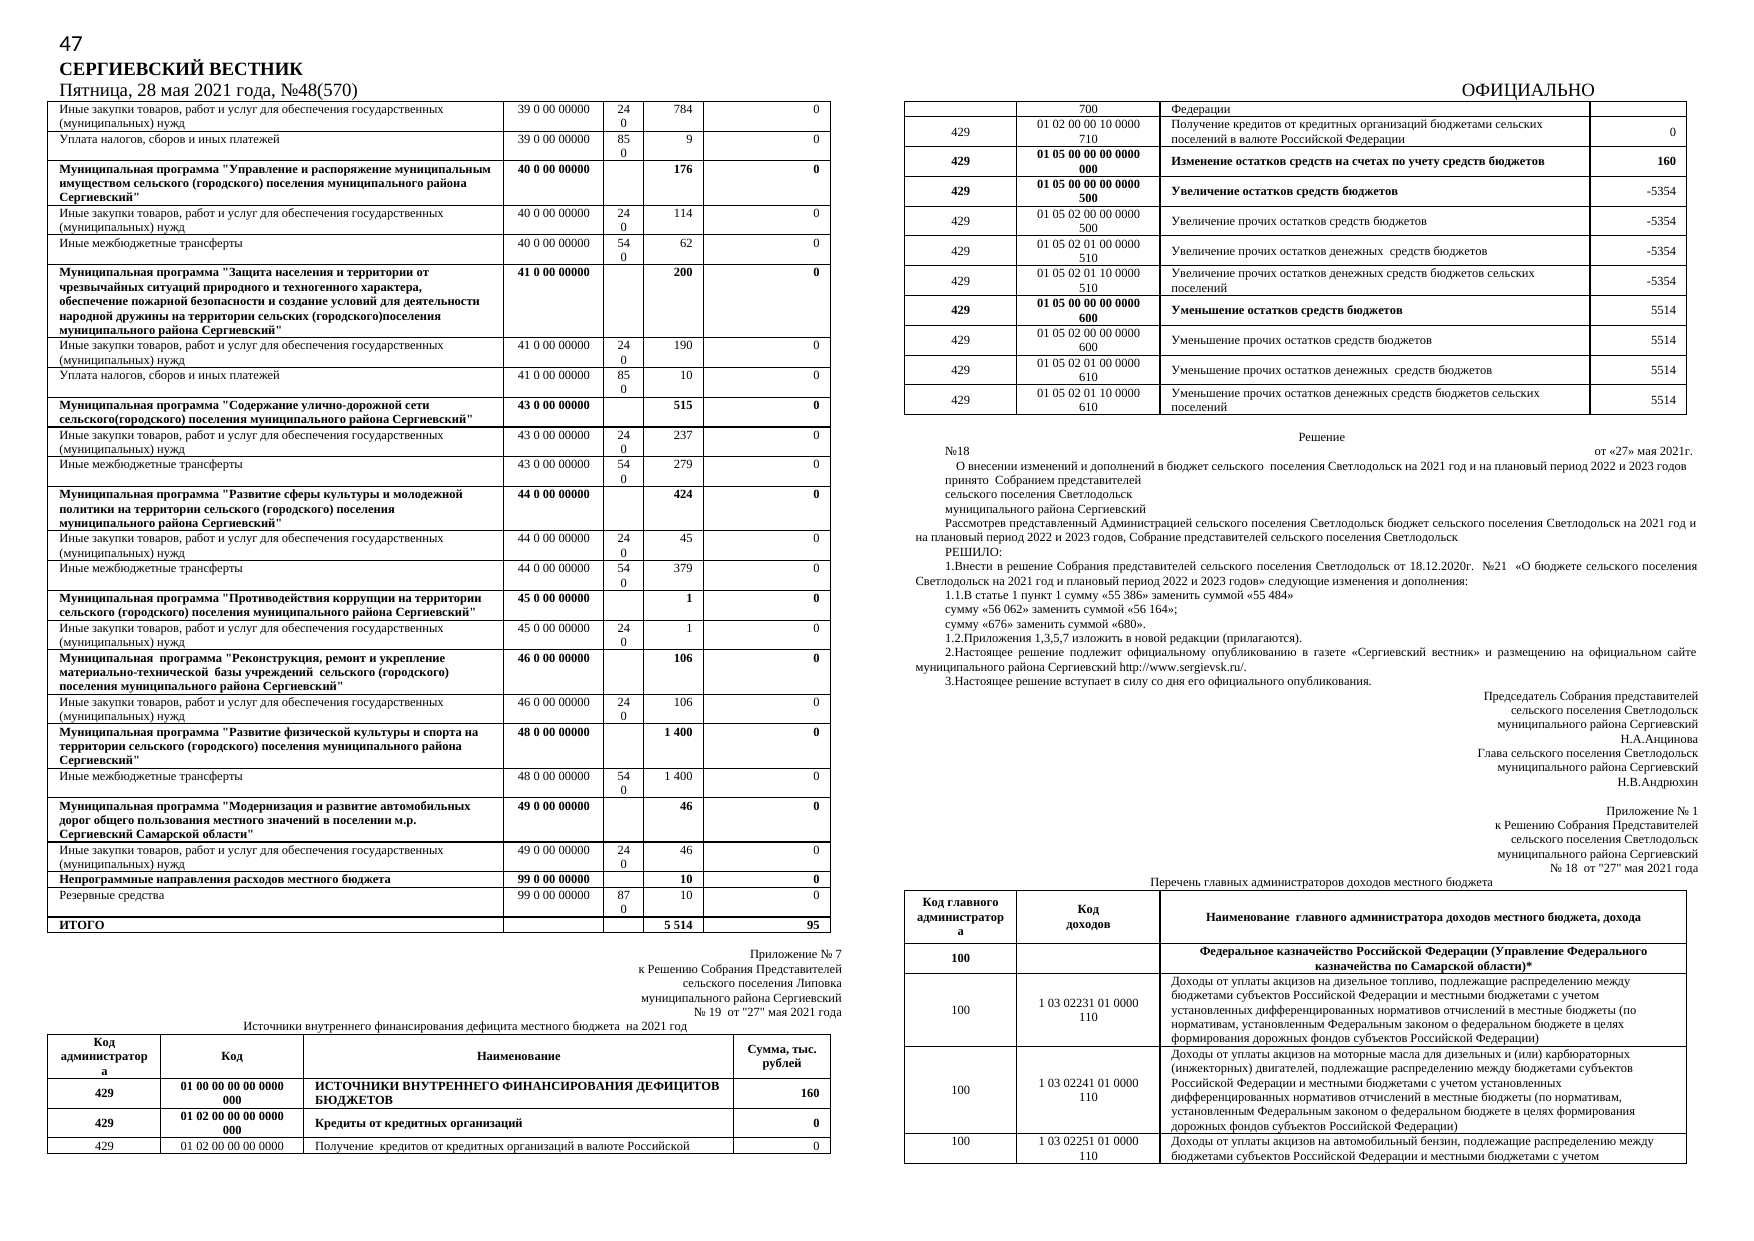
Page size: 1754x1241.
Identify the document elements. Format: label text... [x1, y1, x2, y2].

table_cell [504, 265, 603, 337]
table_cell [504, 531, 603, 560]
text 3.Настоящее решение вступает в силу со дня его официального опубликования. [915, 674, 1698, 688]
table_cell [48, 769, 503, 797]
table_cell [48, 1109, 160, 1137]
text 2.Настоящее решение подлежит официальному опубликованию в газете «Сергиевский вестник» и размещению на официальном сайте муниципального района Сергиевский http://www.sergievsk.ru/. [915, 645, 1698, 674]
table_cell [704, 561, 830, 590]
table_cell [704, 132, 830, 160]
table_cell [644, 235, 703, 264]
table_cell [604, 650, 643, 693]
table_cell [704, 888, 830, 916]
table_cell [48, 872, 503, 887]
text 1.1.В статье 1 пункт 1 сумму «55 386» заменить суммой «55 484» [915, 588, 1698, 602]
text муниципального района Сергиевский [915, 846, 1698, 861]
text РЕШИЛО: [915, 544, 1698, 559]
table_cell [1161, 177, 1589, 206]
text сельского поселения Липовка [59, 976, 842, 990]
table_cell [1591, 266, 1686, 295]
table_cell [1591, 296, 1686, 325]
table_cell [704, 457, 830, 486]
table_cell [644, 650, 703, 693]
text 1.Внести в решение Собрания представителей сельского поселения Светлодольск от 18.12.2020г. №21 «О бюджете сельского поселения Светлодольск на 2021 год и плановый период 2022 и 2023 годов» следующие изменения и дополнения: [915, 559, 1698, 588]
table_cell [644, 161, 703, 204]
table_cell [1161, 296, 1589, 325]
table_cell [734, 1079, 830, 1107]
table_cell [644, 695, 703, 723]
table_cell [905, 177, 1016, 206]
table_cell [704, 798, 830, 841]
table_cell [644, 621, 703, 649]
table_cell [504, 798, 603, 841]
text сельского поселения Светлодольск [915, 832, 1698, 846]
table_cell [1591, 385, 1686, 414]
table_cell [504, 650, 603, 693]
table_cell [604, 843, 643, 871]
text №18 от «27» мая 2021г. [915, 444, 1698, 458]
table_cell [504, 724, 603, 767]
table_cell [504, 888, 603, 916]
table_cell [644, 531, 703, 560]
text принято Собранием представителей [915, 473, 1698, 487]
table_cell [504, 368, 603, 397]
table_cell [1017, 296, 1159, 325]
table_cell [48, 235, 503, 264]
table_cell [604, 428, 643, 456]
text Решение [915, 429, 1698, 444]
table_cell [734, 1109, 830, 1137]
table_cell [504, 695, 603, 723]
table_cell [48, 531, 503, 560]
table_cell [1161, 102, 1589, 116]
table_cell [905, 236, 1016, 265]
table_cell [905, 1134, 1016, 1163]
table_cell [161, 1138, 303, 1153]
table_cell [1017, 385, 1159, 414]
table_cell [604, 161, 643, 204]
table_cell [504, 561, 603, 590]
text Источники внутреннего финансирования дефицита местного бюджета на 2021 год [59, 1019, 842, 1033]
text № 18 от "27" мая 2021 года [915, 861, 1698, 875]
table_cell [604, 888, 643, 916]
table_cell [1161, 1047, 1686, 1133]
text сумму «56 062» заменить суммой «56 164»; [915, 602, 1698, 616]
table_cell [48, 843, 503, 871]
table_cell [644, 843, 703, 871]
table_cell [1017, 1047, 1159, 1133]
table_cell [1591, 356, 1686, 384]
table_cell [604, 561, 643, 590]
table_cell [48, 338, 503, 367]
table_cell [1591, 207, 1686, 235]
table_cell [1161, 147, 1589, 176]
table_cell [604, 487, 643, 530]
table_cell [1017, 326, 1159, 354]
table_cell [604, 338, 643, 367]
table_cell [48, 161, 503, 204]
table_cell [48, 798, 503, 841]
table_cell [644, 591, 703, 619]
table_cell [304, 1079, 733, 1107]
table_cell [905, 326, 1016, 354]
text Председатель Собрания представителей [915, 688, 1698, 703]
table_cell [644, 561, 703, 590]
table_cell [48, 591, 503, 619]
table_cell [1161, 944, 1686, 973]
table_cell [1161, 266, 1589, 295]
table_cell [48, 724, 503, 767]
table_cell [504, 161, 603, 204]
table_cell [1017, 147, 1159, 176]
text № 19 от "27" мая 2021 года [59, 1005, 842, 1019]
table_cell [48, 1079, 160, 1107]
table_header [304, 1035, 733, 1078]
text 1.2.Приложения 1,3,5,7 изложить в новой редакции (прилагаются). [915, 631, 1698, 645]
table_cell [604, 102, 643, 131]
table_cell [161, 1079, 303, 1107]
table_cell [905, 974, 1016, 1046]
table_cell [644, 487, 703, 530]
text Рассмотрев представленный Администрацией сельского поселения Светлодольск бюджет сельского поселения Светлодольск на 2021 год и на плановый период 2022 и 2023 годов, Собрание представителей сельского поселения Светлодольск [915, 516, 1698, 544]
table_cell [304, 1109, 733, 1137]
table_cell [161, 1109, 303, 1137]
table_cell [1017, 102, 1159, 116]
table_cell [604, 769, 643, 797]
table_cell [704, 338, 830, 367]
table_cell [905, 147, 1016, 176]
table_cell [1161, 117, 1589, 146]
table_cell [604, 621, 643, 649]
text сумму «676» заменить суммой «680». [915, 616, 1698, 631]
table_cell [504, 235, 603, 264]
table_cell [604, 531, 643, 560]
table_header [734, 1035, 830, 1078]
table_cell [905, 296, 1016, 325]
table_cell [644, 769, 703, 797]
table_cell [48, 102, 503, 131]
text Н.А.Анцинова [915, 731, 1698, 746]
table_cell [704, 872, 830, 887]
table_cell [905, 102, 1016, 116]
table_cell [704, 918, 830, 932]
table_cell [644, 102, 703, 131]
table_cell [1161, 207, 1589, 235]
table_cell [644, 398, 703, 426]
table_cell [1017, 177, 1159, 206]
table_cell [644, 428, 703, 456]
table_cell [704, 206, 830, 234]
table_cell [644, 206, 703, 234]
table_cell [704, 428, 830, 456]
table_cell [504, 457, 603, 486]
text муниципального района Сергиевский [915, 501, 1698, 516]
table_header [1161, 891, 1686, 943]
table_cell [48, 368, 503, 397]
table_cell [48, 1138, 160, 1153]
text к Решению Собрания Представителей [59, 962, 842, 976]
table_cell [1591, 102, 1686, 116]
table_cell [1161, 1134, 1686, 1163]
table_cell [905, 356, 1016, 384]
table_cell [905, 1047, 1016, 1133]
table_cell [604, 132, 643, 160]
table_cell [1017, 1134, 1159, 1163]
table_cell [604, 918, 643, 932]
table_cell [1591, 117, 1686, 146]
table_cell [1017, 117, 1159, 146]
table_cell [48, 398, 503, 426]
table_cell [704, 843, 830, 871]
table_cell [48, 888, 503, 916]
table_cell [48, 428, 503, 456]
text муниципального района Сергиевский [59, 990, 842, 1005]
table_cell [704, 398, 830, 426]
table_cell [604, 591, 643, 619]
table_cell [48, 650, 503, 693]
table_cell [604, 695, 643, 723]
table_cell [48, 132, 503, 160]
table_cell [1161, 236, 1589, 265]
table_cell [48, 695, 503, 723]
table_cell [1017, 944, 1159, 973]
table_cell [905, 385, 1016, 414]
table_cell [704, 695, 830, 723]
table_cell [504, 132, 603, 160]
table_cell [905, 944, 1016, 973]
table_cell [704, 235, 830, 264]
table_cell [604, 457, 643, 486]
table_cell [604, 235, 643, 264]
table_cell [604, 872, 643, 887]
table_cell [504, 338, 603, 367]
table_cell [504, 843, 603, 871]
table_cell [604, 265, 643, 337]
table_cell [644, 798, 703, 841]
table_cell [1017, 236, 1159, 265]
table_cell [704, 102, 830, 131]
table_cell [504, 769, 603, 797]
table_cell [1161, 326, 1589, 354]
text муниципального района Сергиевский [915, 760, 1698, 774]
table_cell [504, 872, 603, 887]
text Перечень главных администраторов доходов местного бюджета [915, 875, 1698, 889]
text Н.В.Андрюхин [915, 774, 1698, 789]
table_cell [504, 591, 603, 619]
text сельского поселения Светлодольск [915, 703, 1698, 717]
text О внесении изменений и дополнений в бюджет сельского поселения Светлодольск на 2021 год и на плановый период 2022 и 2023 годов [915, 458, 1698, 473]
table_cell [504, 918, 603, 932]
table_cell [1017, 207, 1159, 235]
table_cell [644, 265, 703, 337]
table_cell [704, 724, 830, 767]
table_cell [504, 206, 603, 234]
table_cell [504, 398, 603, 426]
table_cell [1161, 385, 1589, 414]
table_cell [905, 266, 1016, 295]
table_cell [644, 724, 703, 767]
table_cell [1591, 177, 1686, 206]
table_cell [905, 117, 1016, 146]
text к Решению Собрания Представителей [915, 818, 1698, 832]
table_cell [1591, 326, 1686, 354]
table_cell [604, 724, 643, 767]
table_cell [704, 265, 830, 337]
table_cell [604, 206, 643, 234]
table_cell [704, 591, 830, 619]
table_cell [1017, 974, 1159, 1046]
text муниципального района Сергиевский [915, 717, 1698, 731]
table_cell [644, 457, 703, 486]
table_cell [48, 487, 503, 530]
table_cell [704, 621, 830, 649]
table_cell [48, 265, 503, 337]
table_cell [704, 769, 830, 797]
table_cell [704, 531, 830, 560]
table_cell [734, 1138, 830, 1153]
text Приложение № 1 [915, 803, 1698, 818]
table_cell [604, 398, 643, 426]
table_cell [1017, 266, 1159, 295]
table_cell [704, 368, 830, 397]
text Глава сельского поселения Светлодольск [915, 746, 1698, 760]
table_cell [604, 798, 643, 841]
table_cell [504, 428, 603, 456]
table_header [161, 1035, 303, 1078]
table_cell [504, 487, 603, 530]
text сельского поселения Светлодольск [915, 487, 1698, 501]
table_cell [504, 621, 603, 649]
text Приложение № 7 [59, 947, 842, 962]
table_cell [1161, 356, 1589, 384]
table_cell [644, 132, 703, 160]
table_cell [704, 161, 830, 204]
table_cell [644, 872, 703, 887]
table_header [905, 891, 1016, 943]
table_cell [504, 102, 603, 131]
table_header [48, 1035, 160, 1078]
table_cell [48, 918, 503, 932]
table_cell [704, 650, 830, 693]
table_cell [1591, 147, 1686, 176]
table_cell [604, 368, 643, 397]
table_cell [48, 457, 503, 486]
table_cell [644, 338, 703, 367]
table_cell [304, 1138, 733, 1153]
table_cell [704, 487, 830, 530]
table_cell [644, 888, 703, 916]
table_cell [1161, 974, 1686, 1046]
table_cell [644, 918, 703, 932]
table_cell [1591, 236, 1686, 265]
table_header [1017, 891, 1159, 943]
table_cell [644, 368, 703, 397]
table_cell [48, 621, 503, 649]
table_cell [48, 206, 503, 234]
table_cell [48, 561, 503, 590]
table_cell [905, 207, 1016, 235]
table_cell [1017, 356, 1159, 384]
